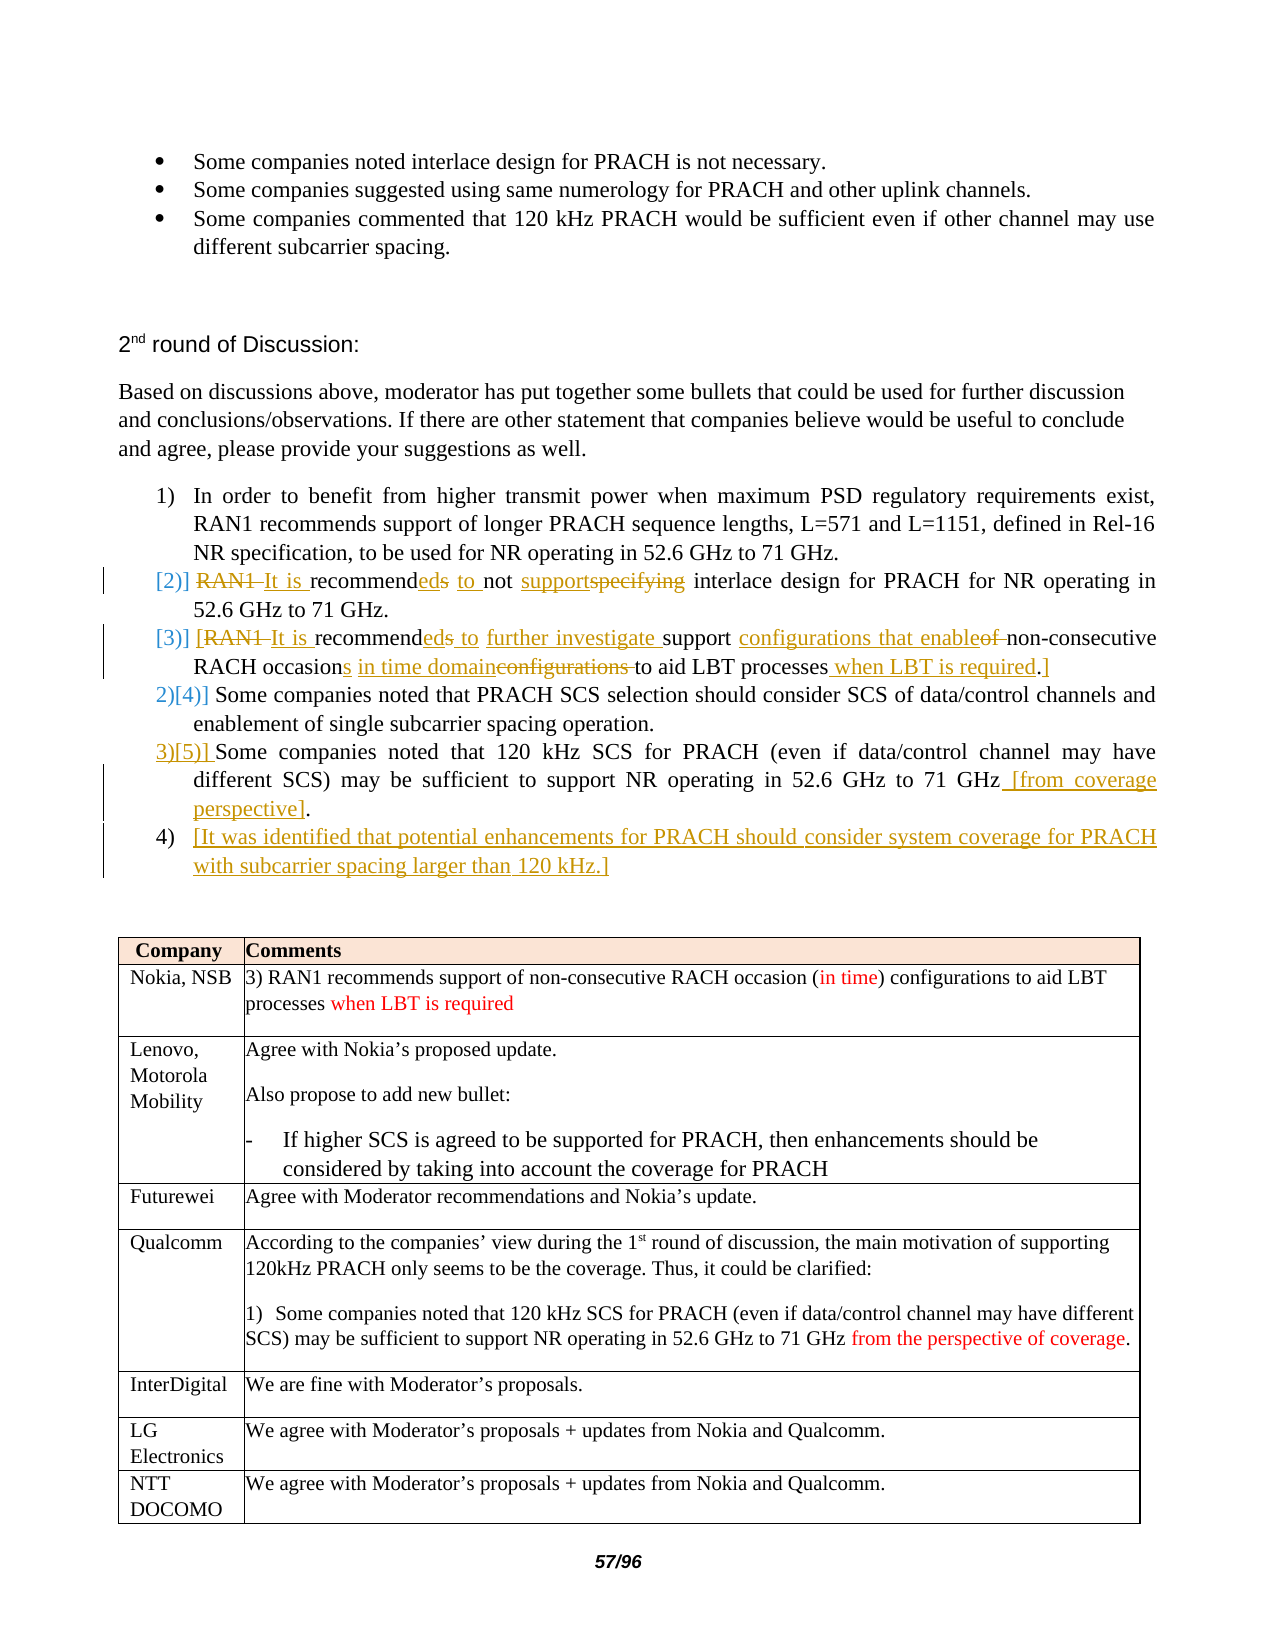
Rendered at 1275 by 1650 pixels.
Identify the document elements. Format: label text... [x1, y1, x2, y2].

list Some companies noted that 120 kHz SCS for PRACH (even if data/control channel may have different SCS) may be sufficient to support NR operating in 52.6 GHz to 71 GHz. [156, 738, 1157, 821]
table_cell InterDigital [119, 1372, 244, 1417]
table_cell We are fine with Moderator’s proposals. [245, 1372, 1139, 1417]
table_cell Nokia, NSB [119, 965, 244, 1036]
table_header Comments [245, 938, 1139, 964]
table_header Company [119, 938, 244, 964]
table_cell Agree with Moderator recommendations and Nokia’s update. [245, 1184, 1139, 1229]
table_cell Lenovo, Motorola Mobility [119, 1037, 244, 1183]
list In order to benefit from higher transmit power when maximum PSD regulatory requirements exist, RAN1 recommends support of longer PRACH sequence lengths, L=571 and L=1151, defined in Rel-16 NR specification, to be used for NR operating in 52.6 GHz to 71 GHz. [156, 482, 1157, 565]
table_cell Futurewei [119, 1184, 244, 1229]
table_cell Qualcomm [119, 1230, 244, 1371]
table_cell We agree with Moderator’s proposals + updates from Nokia and Qualcomm. [245, 1471, 1139, 1523]
table_cell NTT DOCOMO [119, 1471, 244, 1523]
text Based on discussions above, moderator has put together some bullets that could be used for further discussion and conclusions/observations. If there are other statement that companies believe would be useful to conclude and agree, please provide your suggestions as well. [118, 378, 1157, 461]
list Some companies noted that PRACH SCS selection should consider SCS of data/control channels and enablement of single subcarrier spacing operation. [156, 681, 1157, 736]
table_cell 3) RAN1 recommends support of non-consecutive RACH occasion (in time) configurations to aid LBT processes when LBT is required [245, 965, 1139, 1036]
list recommend support non-consecutive RACH occasion to aid LBT processes. [156, 624, 1157, 679]
list Some companies commented that 120 kHz PRACH would be sufficient even if other channel may use different subcarrier spacing. [156, 204, 1157, 259]
table_cell We agree with Moderator’s proposals + updates from Nokia and Qualcomm. [245, 1418, 1139, 1470]
list Some companies noted interlace design for PRACH is not necessary. [156, 148, 1157, 174]
list recommend not interlace design for PRACH for NR operating in 52.6 GHz to 71 GHz. [156, 567, 1157, 622]
subtitle 2nd round of Discussion: [118, 331, 1157, 357]
table_cell According to the companies’ view during the 1st round of discussion, the main motivation of supporting 120kHz PRACH only seems to be the coverage. Thus, it could be clarified: 1) Some companies noted that 120 kHz SCS for PRACH (even if data/control channel may have different SCS) may be sufficient to support NR operating in 52.6 GHz to 71 GHz from the perspective of coverage. [245, 1230, 1139, 1371]
table_cell Agree with Nokia’s proposed update. Also propose to add new bullet: If higher SCS is agreed to be supported for PRACH, then enhancements should be considered by taking into account the coverage for PRACH [245, 1037, 1139, 1183]
table_cell LG Electronics [119, 1418, 244, 1470]
list Some companies suggested using same numerology for PRACH and other uplink channels. [156, 176, 1157, 202]
